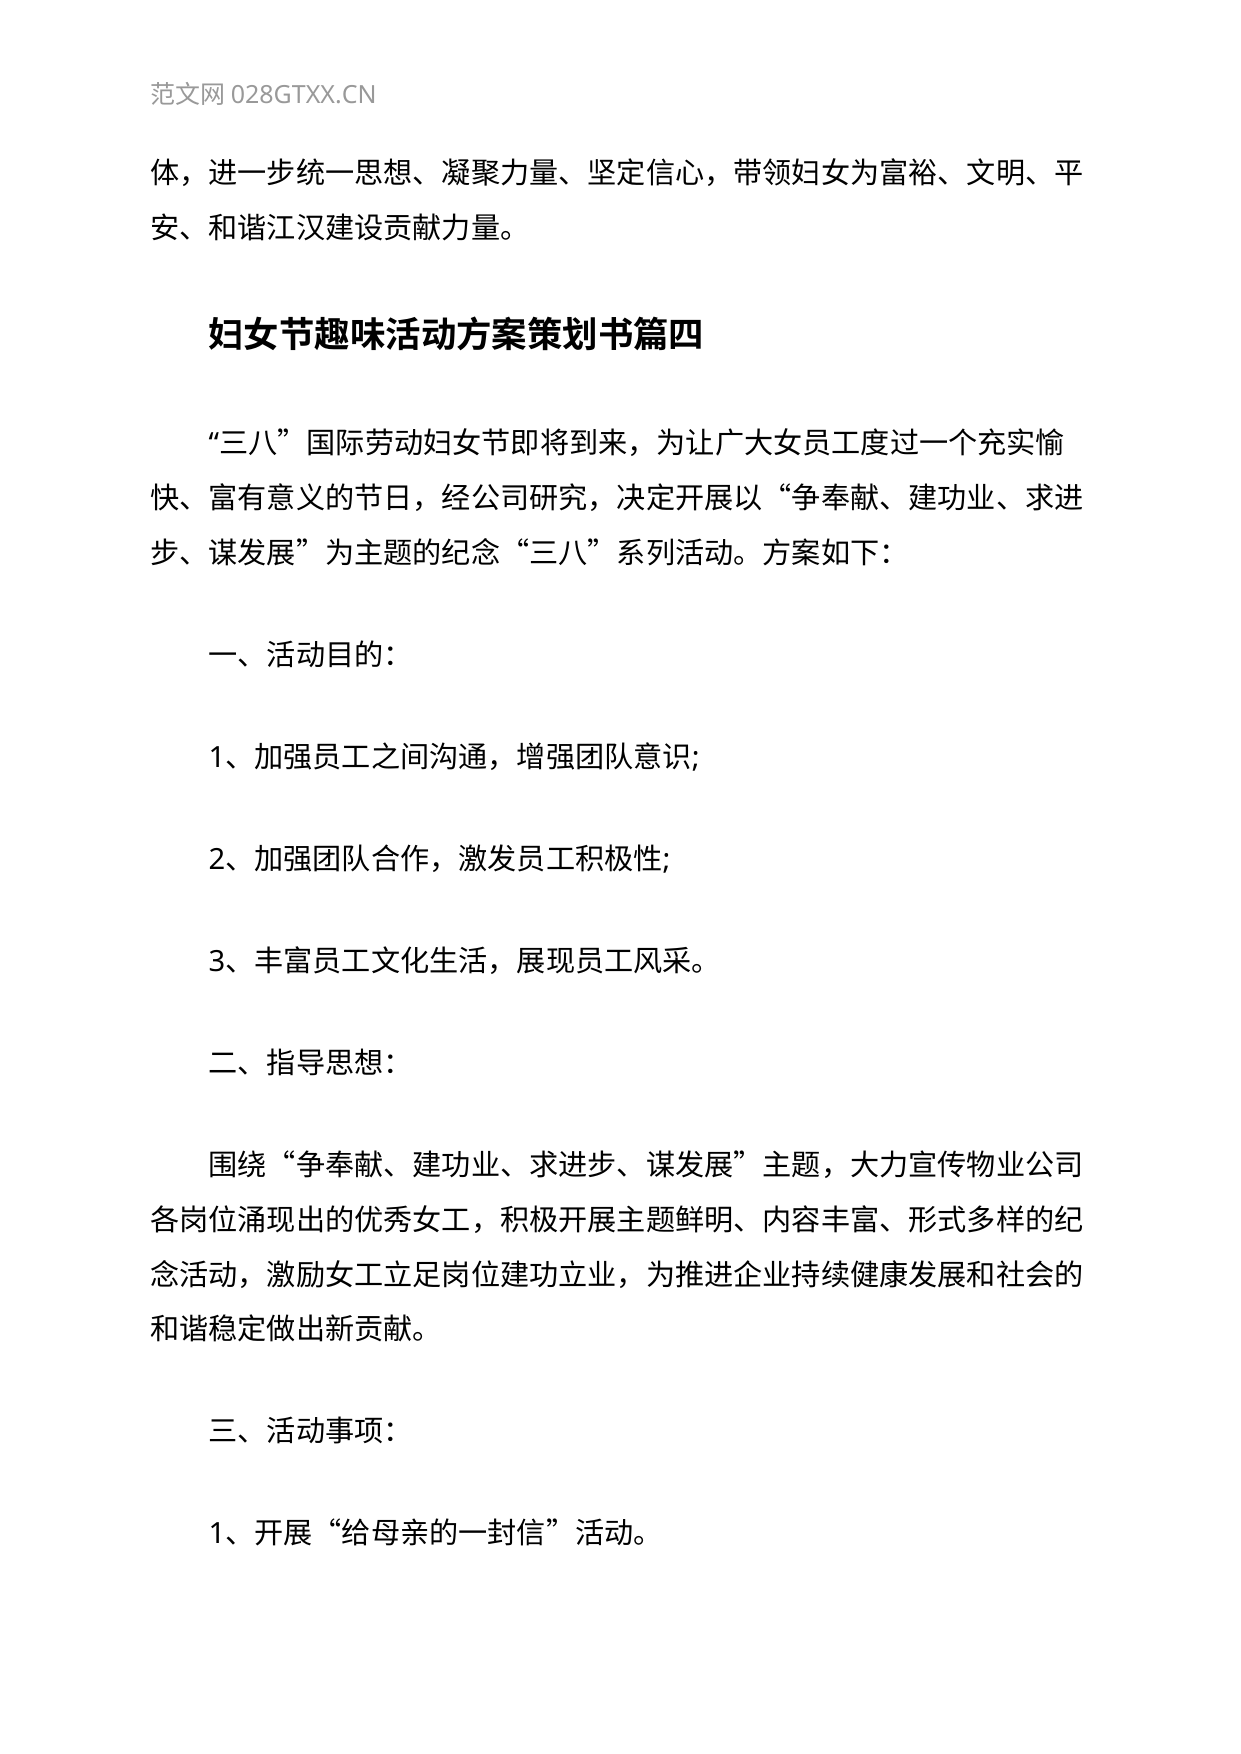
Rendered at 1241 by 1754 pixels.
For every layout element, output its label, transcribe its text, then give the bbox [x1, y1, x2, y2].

text 三、活动事项： [150, 1408, 1090, 1450]
text 3、丰富员工文化生活，展现员工风采。 [150, 937, 1090, 980]
text 一、活动目的： [150, 632, 1090, 674]
text 1、开展“给母亲的一封信”活动。 [150, 1509, 1090, 1552]
text 2、加强团队合作，激发员工积极性; [150, 836, 1090, 878]
text 围绕“争奉献、建功业、求进步、谋发展”主题，大力宣传物业公司各岗位涌现出的优秀女工，积极开展主题鲜明、内容丰富、形式多样的纪念活动，激励女工立足岗位建功立业，为推进企业持续健康发展和社会的和谐稳定做出新贡献。 [150, 1141, 1090, 1348]
text 二、指导思想： [150, 1039, 1090, 1082]
text “三八”国际劳动妇女节即将到来，为让广大女员工度过一个充实愉快、富有意义的节日，经公司研究，决定开展以“争奉献、建功业、求进步、谋发展”为主题的纪念“三八”系列活动。方案如下： [150, 420, 1090, 572]
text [150, 150, 1090, 247]
text 1、加强员工之间沟通，增强团队意识; [150, 733, 1090, 776]
text 妇女节趣味活动方案策划书篇四 [150, 307, 1090, 358]
